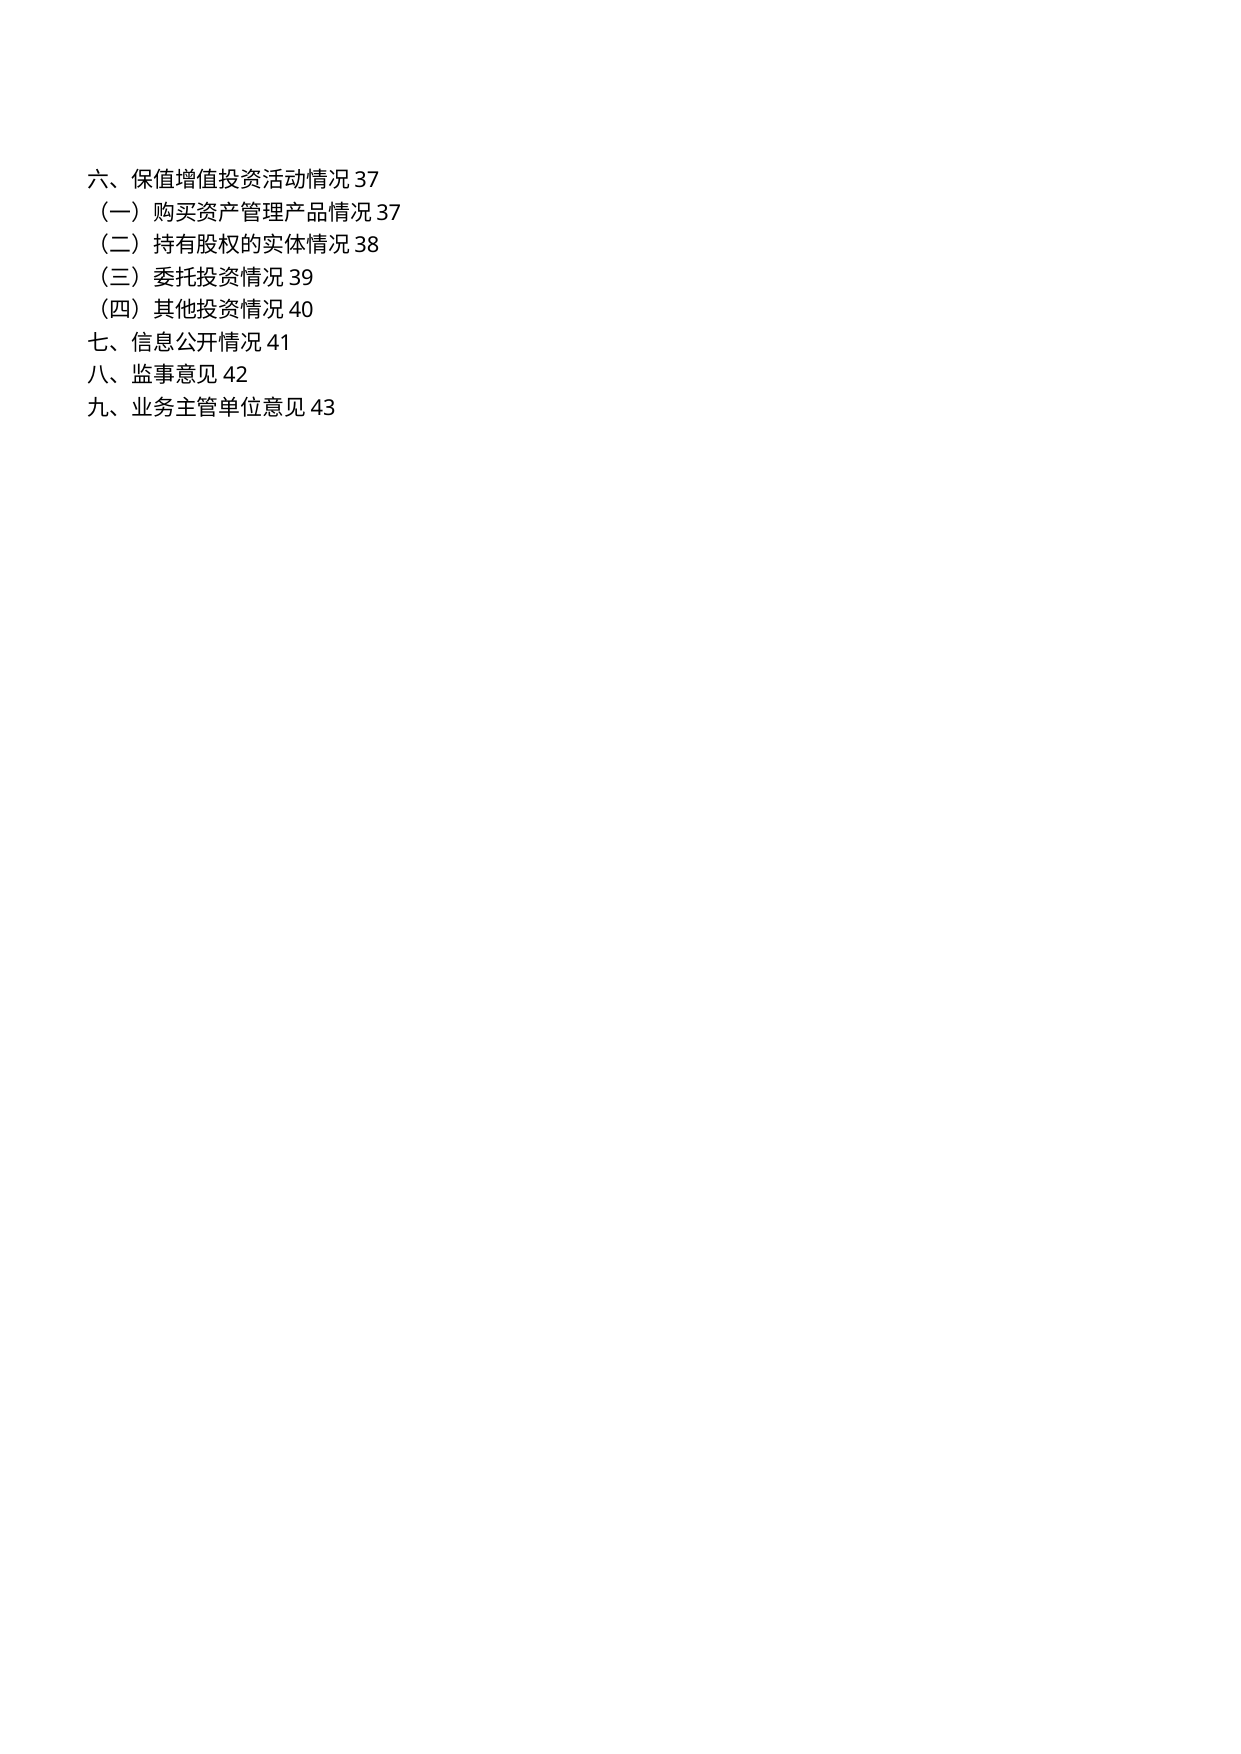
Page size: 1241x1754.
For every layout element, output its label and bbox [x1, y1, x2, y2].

table_cell [87, 162, 1153, 422]
